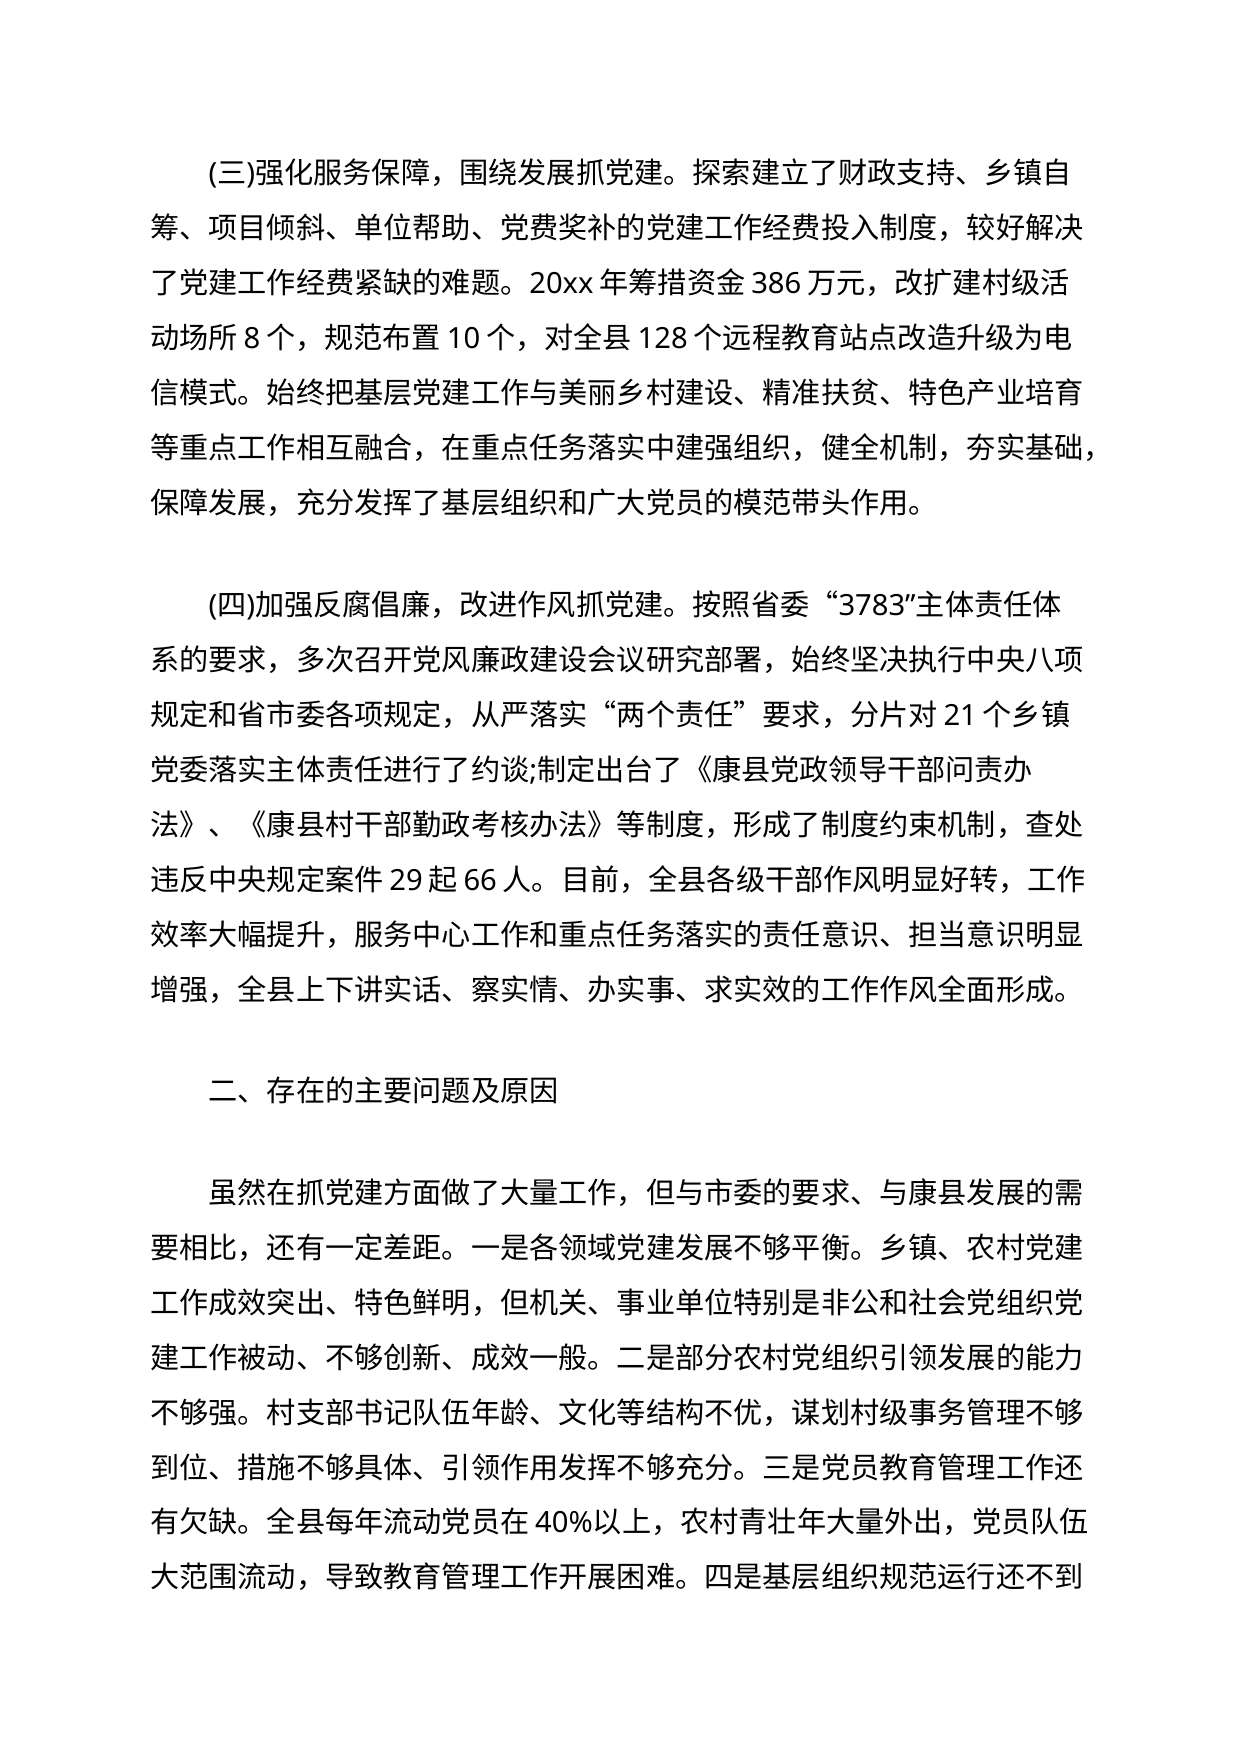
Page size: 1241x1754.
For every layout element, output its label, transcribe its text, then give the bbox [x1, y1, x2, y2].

text (四)加强反腐倡廉，改进作风抓党建。按照省委“3783”主体责任体系的要求，多次召开党风廉政建设会议研究部署，始终坚决执行中央八项规定和省市委各项规定，从严落实“两个责任”要求，分片对21个乡镇党委落实主体责任进行了约谈;制定出台了《康县党政领导干部问责办法》、《康县村干部勤政考核办法》等制度，形成了制度约束机制，查处违反中央规定案件29起66人。目前，全县各级干部作风明显好转，工作效率大幅提升，服务中心工作和重点任务落实的责任意识、担当意识明显增强，全县上下讲实话、察实情、办实事、求实效的工作作风全面形成。 [150, 581, 1090, 1008]
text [150, 1170, 1090, 1596]
text (三)强化服务保障，围绕发展抓党建。探索建立了财政支持、乡镇自筹、项目倾斜、单位帮助、党费奖补的党建工作经费投入制度，较好解决了党建工作经费紧缺的难题。20xx年筹措资金386万元，改扩建村级活动场所8个，规范布置10个，对全县128个远程教育站点改造升级为电信模式。始终把基层党建工作与美丽乡村建设、精准扶贫、特色产业培育等重点工作相互融合，在重点任务落实中建强组织，健全机制，夯实基础，保障发展，充分发挥了基层组织和广大党员的模范带头作用。 [150, 150, 1090, 522]
text 二、存在的主要问题及原因 [150, 1068, 1090, 1110]
